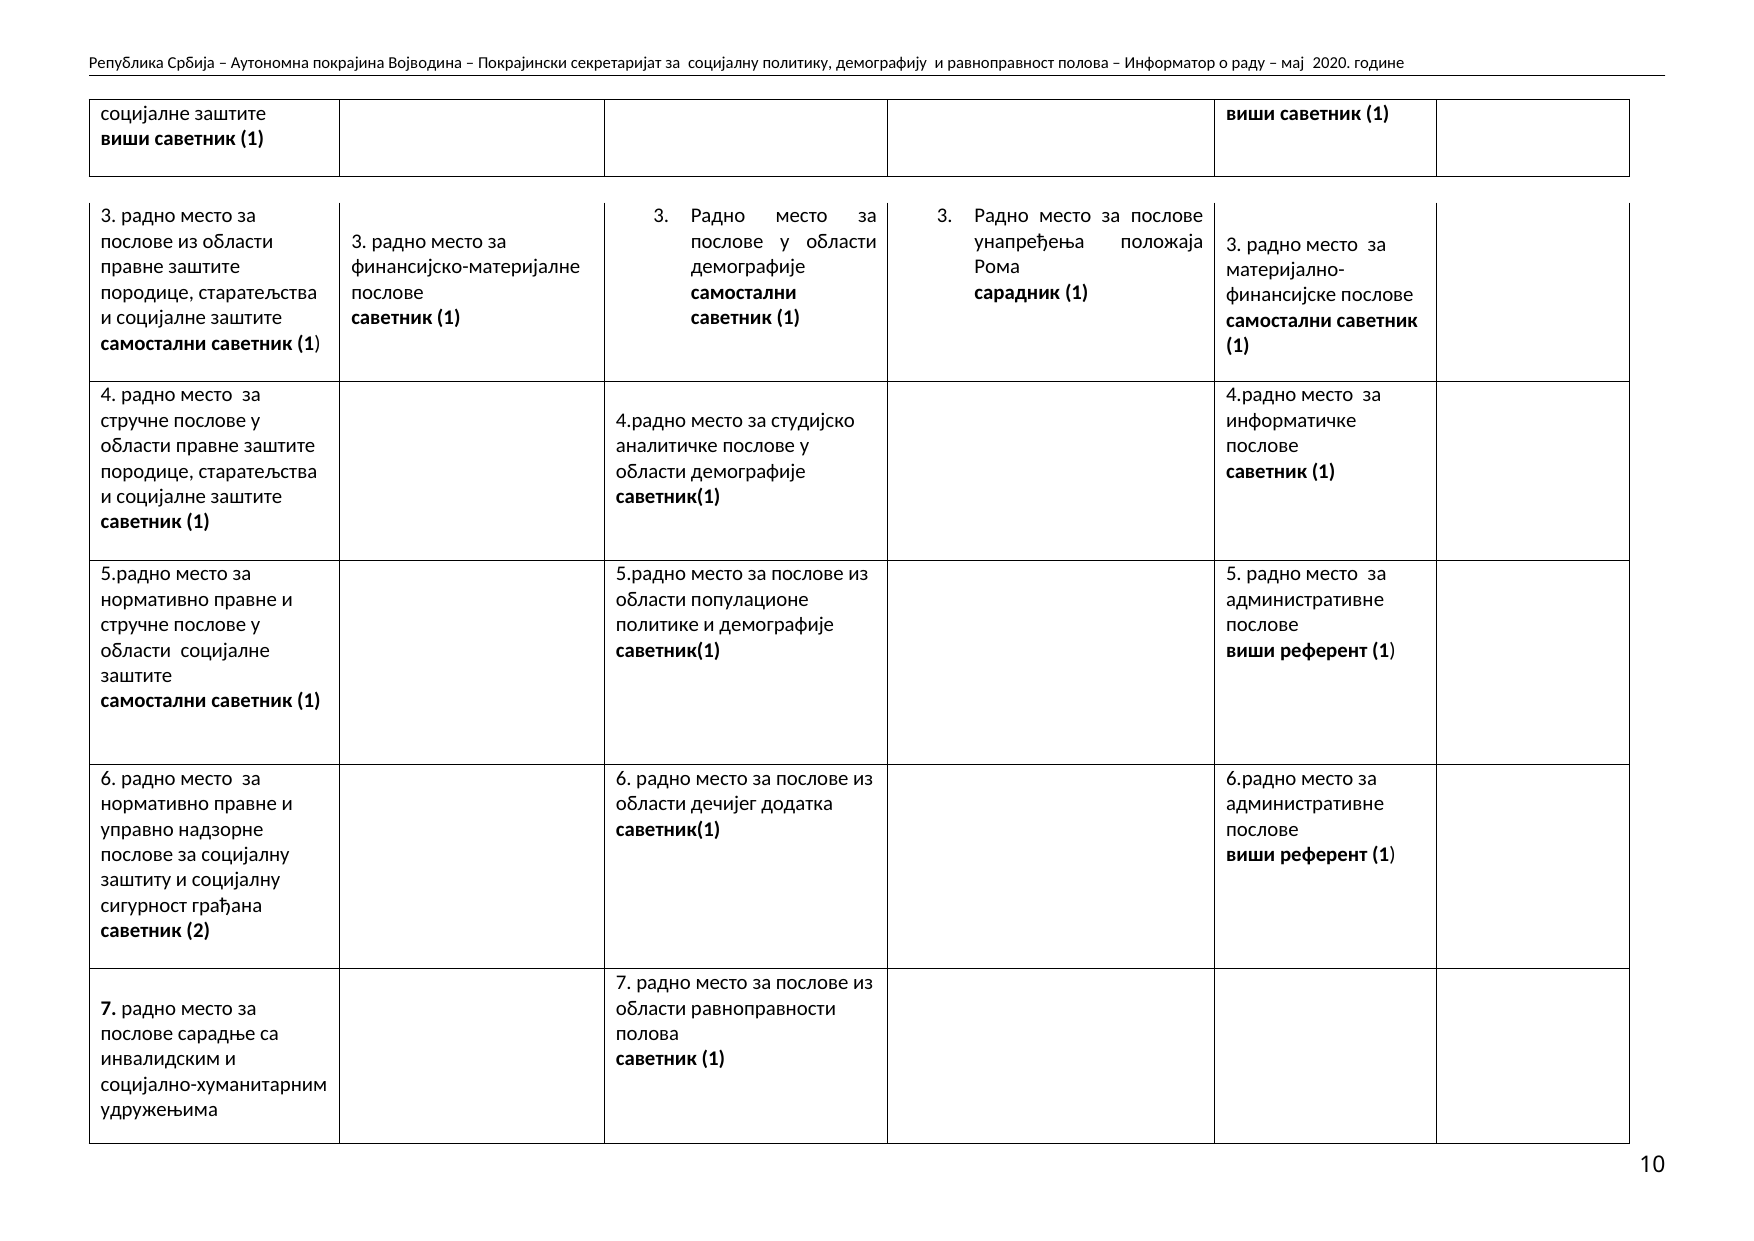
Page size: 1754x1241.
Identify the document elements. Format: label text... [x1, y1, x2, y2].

table_cell [1437, 765, 1629, 968]
table_cell [1215, 969, 1436, 1142]
table_cell [340, 382, 604, 559]
table_cell 5.радно место за послове из области популационе политике и демографије саветник(1) [605, 561, 887, 764]
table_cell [605, 969, 887, 1142]
table_cell 4.радно место за студијско аналитичке послове у области демографије саветник(1) [605, 382, 887, 559]
table_header 3. радно место за финансијскo-материјалне послове саветник (1) [340, 203, 604, 381]
table_header 3. радно место за материјално-финансијске послове самостални саветник (1) [1215, 203, 1436, 381]
table_cell 5. радно место за административне послове виши референт (1) [1215, 561, 1436, 764]
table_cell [888, 100, 1214, 176]
table_cell [1437, 561, 1629, 764]
table_cell 4. радно место за стручне послове у области правне заштите породице, старатељства и социјалне заштите саветник (1) [90, 382, 339, 559]
table_header [1437, 203, 1629, 381]
table_header Радно место за послове у области демографије самостални саветник (1) [605, 203, 887, 381]
table_cell [1437, 382, 1629, 559]
table_cell [888, 765, 1214, 968]
table_cell [1437, 969, 1629, 1142]
table_cell 6. радно место за послове из области дечијег додатка саветник(1) [605, 765, 887, 968]
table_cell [90, 969, 339, 1142]
table_cell [888, 969, 1214, 1142]
table_header Радно место за послове унапређења положаја Рома сарадник (1) [888, 203, 1214, 381]
table_header 3. радно место за послове из области правне заштите породице, старатељства и социјалне заштите самостални саветник (1) [90, 203, 339, 381]
table_cell 5.радно место за нормативно правне и стручне послове у области социјалне заштите самостални саветник (1) [90, 561, 339, 764]
table_cell [888, 382, 1214, 559]
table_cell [90, 100, 339, 176]
table_cell [340, 561, 604, 764]
table_cell 6.радно место за административне послове виши референт (1) [1215, 765, 1436, 968]
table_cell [340, 100, 604, 176]
table_cell [888, 561, 1214, 764]
table_cell [1437, 100, 1629, 176]
table_cell [340, 969, 604, 1142]
table_cell 6. радно место за нормативно правне и управно надзорне послове за социјалну заштиту и социјалну сигурност грађана саветник (2) [90, 765, 339, 968]
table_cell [605, 100, 887, 176]
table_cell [1215, 100, 1436, 176]
table_cell 4.радно место за информатичке послове саветник (1) [1215, 382, 1436, 559]
table_cell [340, 765, 604, 968]
